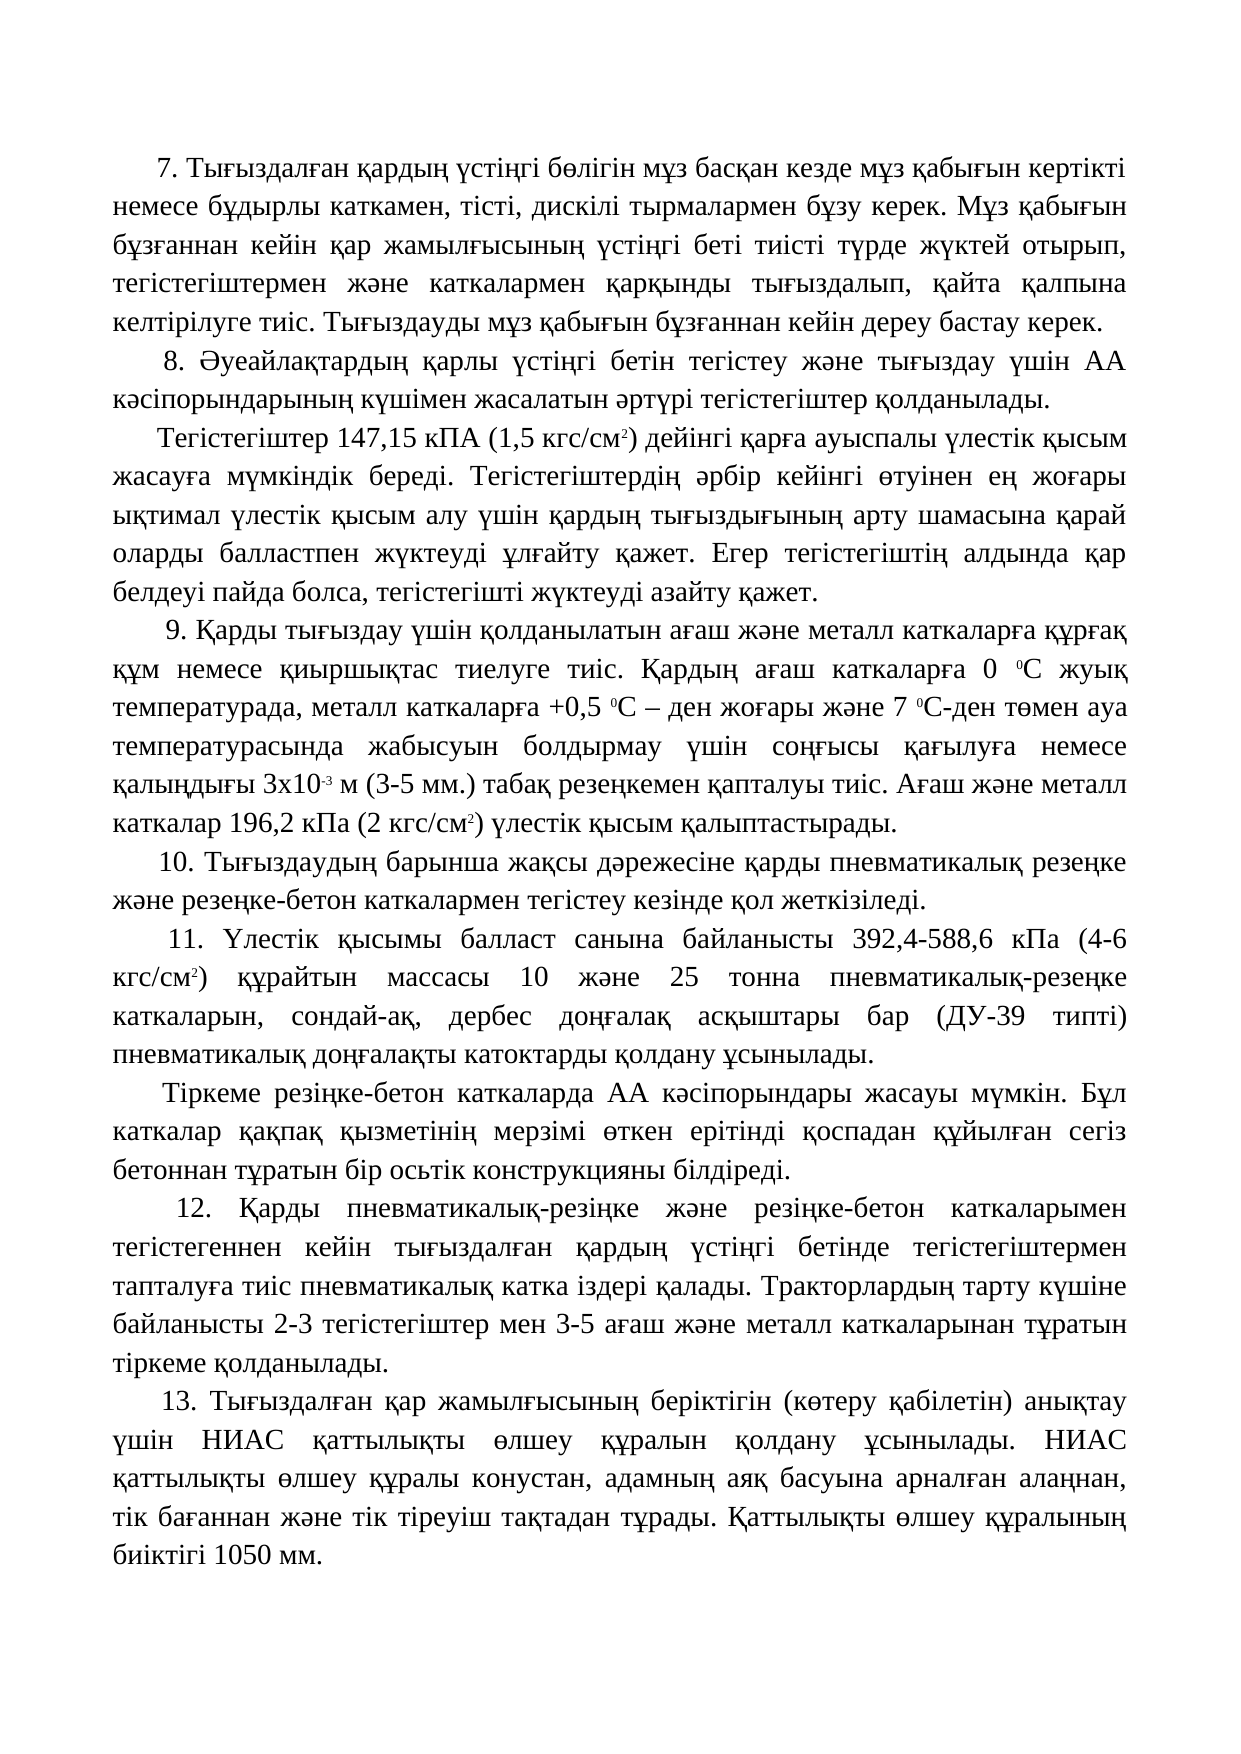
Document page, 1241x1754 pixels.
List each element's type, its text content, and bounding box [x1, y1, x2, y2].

text 12. Қарды пневматикалық-резіңке және резіңке-бетон каткаларымен тегістегеннен кейін тығыздалған қардың үстіңгі бетінде тегістегіштермен тапталуға тиіс пневматикалық катка іздері қалады. Тракторлардың тарту күшіне байланысты 2-3 тегістегіштер мен 3-5 ағаш және металл каткаларынан тұратын тіркеме қолданылады. [112, 1191, 1128, 1378]
text 13. Тығыздалған қар жамылғысының беріктігін (көтеру қабілетін) анықтау үшін НИАС қаттылықты өлшеу құралын қолдану ұсынылады. НИАС қаттылықты өлшеу құралы конустан, адамның аяқ басуына арналған алаңнан, тік бағаннан және тік тіреуіш тақтадан тұрады. Қаттылықты өлшеу құралының биіктігі 1050 мм. [112, 1383, 1128, 1571]
text 8. Әуеайлақтардың қарлы үстіңгі бетін тегістеу және тығыздау үшін АА кәсіпорындарының күшімен жасалатын әртүрі тегістегіштер қолданылады. [112, 343, 1128, 415]
text 9. Қарды тығыздау үшін қолданылатын ағаш және металл каткаларға құрғақ құм немесе қиыршықтас тиелуге тиіс. Қардың ағаш каткаларға 0 0С жуық температурада, металл каткаларға +0,5 0С – ден жоғары және 7 0С-ден төмен ауа температурасында жабысуын болдырмау үшін соңғысы қағылуға немесе қалыңдығы 3х10-3 м (3-5 мм.) табақ резеңкемен қапталуы тиіс. Ағаш және металл каткалар 196,2 кПа (2 кгс/см2) үлестік қысым қалыптастырады. [112, 612, 1128, 839]
text Тіркеме резіңке-бетон каткаларда АА кәсіпорындары жасауы мүмкін. Бұл каткалар қақпақ қызметінің мерзімі өткен ерітінді қоспадан құйылған сегіз бетоннан тұратын бір осьтік конструкцияны білдіреді. [112, 1075, 1128, 1186]
text 10. Тығыздаудың барынша жақсы дәрежесіне қарды пневматикалық резеңке және резеңке-бетон каткалармен тегістеу кезінде қол жеткізіледі. [112, 844, 1128, 916]
text 7. Тығыздалған қардың үстіңгі бөлігін мұз басқан кезде мұз қабығын кертікті немесе бұдырлы каткамен, тісті, дискілі тырмалармен бұзу керек. Мұз қабығын бұзғаннан кейін қар жамылғысының үстіңгі беті тиісті түрде жүктей отырып, тегістегіштермен және каткалармен қарқынды тығыздалып, қайта қалпына келтірілуге тиіс. Тығыздауды мұз қабығын бұзғаннан кейін дереу бастау керек. [112, 150, 1128, 338]
text 11. Үлестік қысымы балласт санына байланысты 392,4-588,6 кПа (4-6 кгс/см2) құрайтын массасы 10 және 25 тонна пневматикалық-резеңке каткаларын, сондай-ақ, дербес доңғалақ асқыштары бар (ДУ-39 типті) пневматикалық доңғалақты катоктарды қолдану ұсынылады. [112, 921, 1128, 1070]
text Тегістегіштер 147,15 кПА (1,5 кгс/см2) дейінгі қарға ауыспалы үлестік қысым жасауға мүмкіндік береді. Тегістегіштердің әрбір кейінгі өтуінен ең жоғары ықтимал үлестік қысым алу үшін қардың тығыздығының арту шамасына қарай оларды балластпен жүктеуді ұлғайту қажет. Егер тегістегіштің алдында қар белдеуі пайда болса, тегістегішті жүктеуді азайту қажет. [112, 420, 1128, 607]
